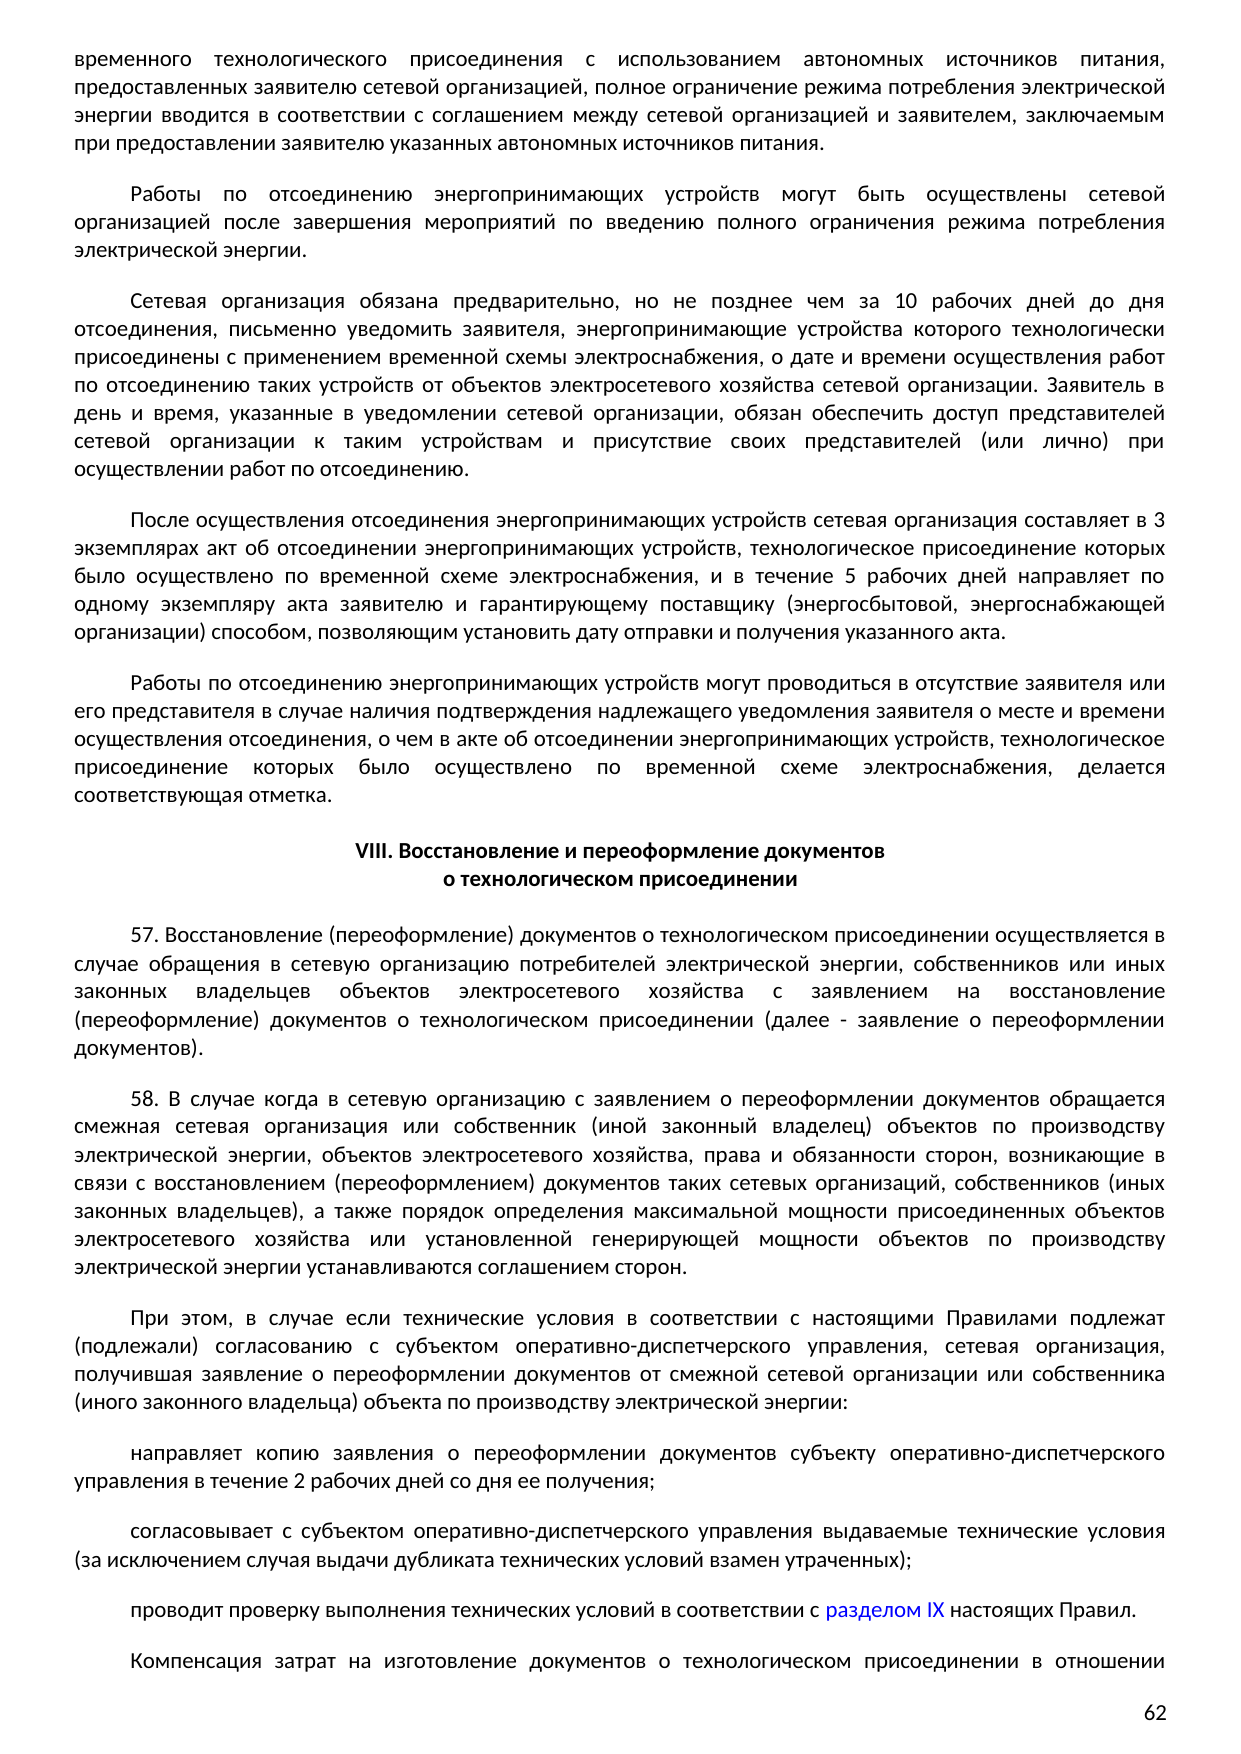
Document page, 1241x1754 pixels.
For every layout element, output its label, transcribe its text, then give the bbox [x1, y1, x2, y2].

title VIII. Восстановление и переоформление документов [74, 837, 1167, 864]
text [74, 44, 1167, 156]
text После осуществления отсоединения энергопринимающих устройств сетевая организация составляет в 3 экземплярах акт об отсоединении энергопринимающих устройств, технологическое присоединение которых было осуществлено по временной схеме электроснабжения, и в течение 5 рабочих дней направляет по одному экземпляру акта заявителю и гарантирующему поставщику (энергосбытовой, энергоснабжающей организации) способом, позволяющим установить дату отправки и получения указанного акта. [74, 505, 1167, 646]
text Сетевая организация обязана предварительно, но не позднее чем за 10 рабочих дней до дня отсоединения, письменно уведомить заявителя, энергопринимающие устройства которого технологически присоединены с применением временной схемы электроснабжения, о дате и времени осуществления работ по отсоединению таких устройств от объектов электросетевого хозяйства сетевой организации. Заявитель в день и время, указанные в уведомлении сетевой организации, обязан обеспечить доступ представителей сетевой организации к таким устройствам и присутствие своих представителей (или лично) при осуществлении работ по отсоединению. [74, 286, 1167, 482]
title о технологическом присоединении [74, 864, 1167, 893]
text направляет копию заявления о переоформлении документов субъекту оперативно-диспетчерского управления в течение 2 рабочих дней со дня ее получения; [74, 1438, 1167, 1494]
text проводит проверку выполнения технических условий в соответствии с разделом IX настоящих Правил. [74, 1596, 1167, 1624]
text 58. В случае когда в сетевую организацию с заявлением о переоформлении документов обращается смежная сетевая организация или собственник (иной законный владелец) объектов по производству электрической энергии, объектов электросетевого хозяйства, права и обязанности сторон, возникающие в связи с восстановлением (переоформлением) документов таких сетевых организаций, собственников (иных законных владельцев), а также порядок определения максимальной мощности присоединенных объектов электросетевого хозяйства или установленной генерирующей мощности объектов по производству электрической энергии устанавливаются соглашением сторон. [74, 1084, 1167, 1280]
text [74, 1647, 1167, 1674]
text согласовывает с субъектом оперативно-диспетчерского управления выдаваемые технические условия (за исключением случая выдачи дубликата технических условий взамен утраченных); [74, 1517, 1167, 1573]
text При этом, в случае если технические условия в соответствии с настоящими Правилами подлежат (подлежали) согласованию с субъектом оперативно-диспетчерского управления, сетевая организация, получившая заявление о переоформлении документов от смежной сетевой организации или собственника (иного законного владельца) объекта по производству электрической энергии: [74, 1303, 1167, 1415]
text 57. Восстановление (переоформление) документов о технологическом присоединении осуществляется в случае обращения в сетевую организацию потребителей электрической энергии, собственников или иных законных владельцев объектов электросетевого хозяйства с заявлением на восстановление (переоформление) документов о технологическом присоединении (далее - заявление о переоформлении документов). [74, 921, 1167, 1061]
text Работы по отсоединению энергопринимающих устройств могут проводиться в отсутствие заявителя или его представителя в случае наличия подтверждения надлежащего уведомления заявителя о месте и времени осуществления отсоединения, о чем в акте об отсоединении энергопринимающих устройств, технологическое присоединение которых было осуществлено по временной схеме электроснабжения, делается соответствующая отметка. [74, 668, 1167, 808]
text Работы по отсоединению энергопринимающих устройств могут быть осуществлены сетевой организацией после завершения мероприятий по введению полного ограничения режима потребления электрической энергии. [74, 179, 1167, 263]
